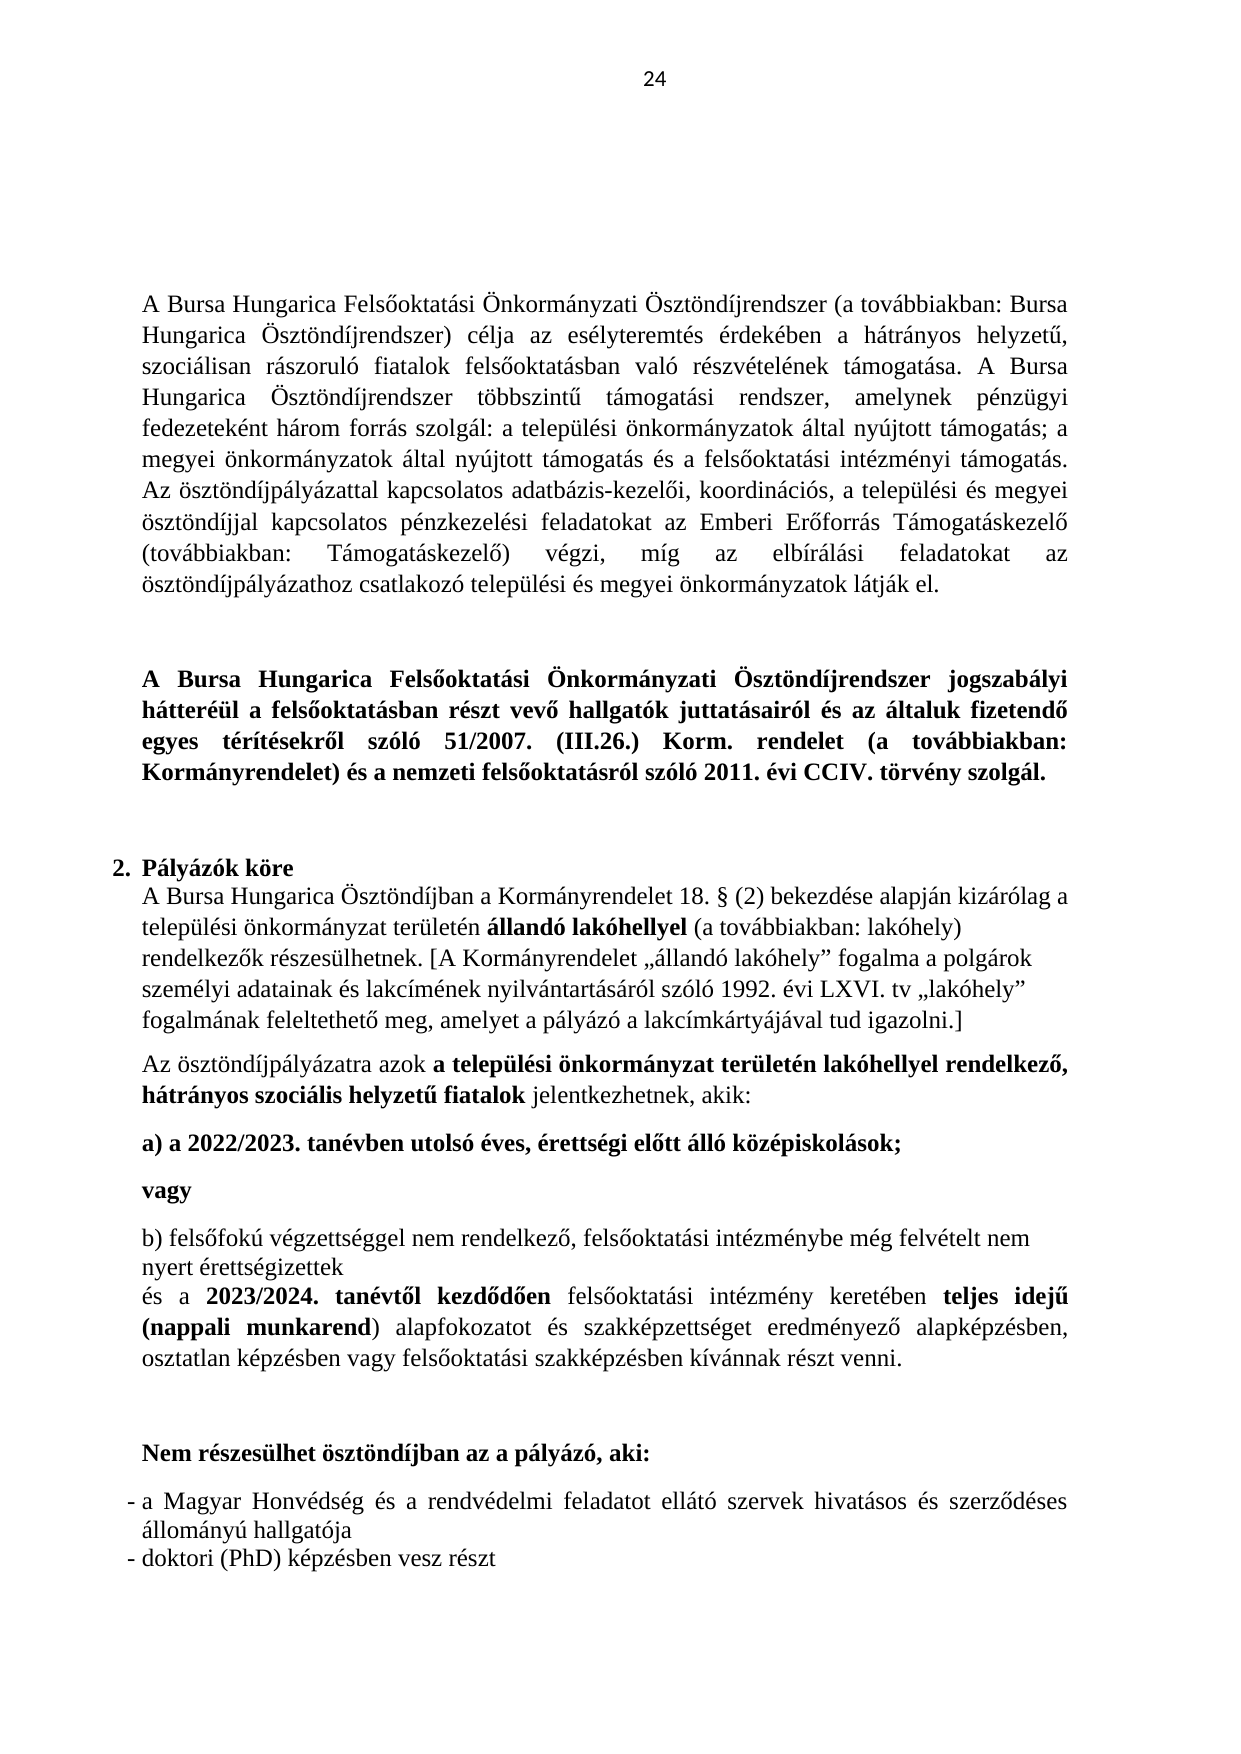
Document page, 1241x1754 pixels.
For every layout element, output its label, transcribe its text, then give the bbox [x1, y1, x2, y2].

text A Bursa Hungarica Ösztöndíjban a Kormányrendelet 18. § (2) bekezdése alapján kizárólag a települési önkormányzat területén állandó lakóhellyel (a továbbiakban: lakóhely) rendelkezők részesülhetnek. [A Kormányrendelet „állandó lakóhely” fogalma a polgárok személyi adatainak és lakcímének nyilvántartásáról szóló 1992. évi LXVI. tv „lakóhely” fogalmának feleltethető meg, amelyet a pályázó a lakcímkártyájával tud igazolni.] [142, 881, 1069, 1034]
text a) a 2022/2023. tanévben utolsó éves, érettségi előtt álló középiskolások; [142, 1128, 1069, 1157]
text A Bursa Hungarica Felsőoktatási Önkormányzati Ösztöndíjrendszer jogszabályi hátteréül a felsőoktatásban részt vevő hallgatók juttatásairól és az általuk fizetendő egyes térítésekről szóló 51/2007. (III.26.) Korm. rendelet (a továbbiakban: Kormányrendelet) és a nemzeti felsőoktatásról szóló 2011. évi CCIV. törvény szolgál. [142, 664, 1069, 786]
list a Magyar Honvédség és a rendvédelmi feladatot ellátó szervek hivatásos és szerződéses állományú hallgatója [127, 1486, 1069, 1543]
list doktori (PhD) képzésben vesz részt [127, 1543, 1069, 1572]
list Pályázók köre [112, 853, 1069, 881]
text vagy [142, 1176, 1069, 1204]
text és a 2023/2024. tanévtől kezdődően felsőoktatási intézmény keretében teljes idejű (nappali munkarend) alapfokozatot és szakképzettséget eredményező alapképzésben, osztatlan képzésben vagy felsőoktatási szakképzésben kívánnak részt venni. [142, 1281, 1069, 1372]
text Nem részesülhet ösztöndíjban az a pályázó, aki: [142, 1438, 1069, 1467]
text A Bursa Hungarica Felsőoktatási Önkormányzati Ösztöndíjrendszer (a továbbiakban: Bursa Hungarica Ösztöndíjrendszer) célja az esélyteremtés érdekében a hátrányos helyzetű, szociálisan rászoruló fiatalok felsőoktatásban való részvételének támogatása. A Bursa Hungarica Ösztöndíjrendszer többszintű támogatási rendszer, amelynek pénzügyi fedezeteként három forrás szolgál: a települési önkormányzatok által nyújtott támogatás; a megyei önkormányzatok által nyújtott támogatás és a felsőoktatási intézményi támogatás. Az ösztöndíjpályázattal kapcsolatos adatbázis-kezelői, koordinációs, a települési és megyei ösztöndíjjal kapcsolatos pénzkezelési feladatokat az Emberi Erőforrás Támogatáskezelő (továbbiakban: Támogatáskezelő) végzi, míg az elbírálási feladatokat az ösztöndíjpályázathoz csatlakozó települési és megyei önkormányzatok látják el. [142, 289, 1069, 597]
text Az ösztöndíjpályázatra azok a települési önkormányzat területén lakóhellyel rendelkező, hátrányos szociális helyzetű fiatalok jelentkezhetnek, akik: [142, 1049, 1069, 1109]
text b) felsőfokú végzettséggel nem rendelkező, felsőoktatási intézménybe még felvételt nem nyert érettségizettek [142, 1223, 1069, 1281]
